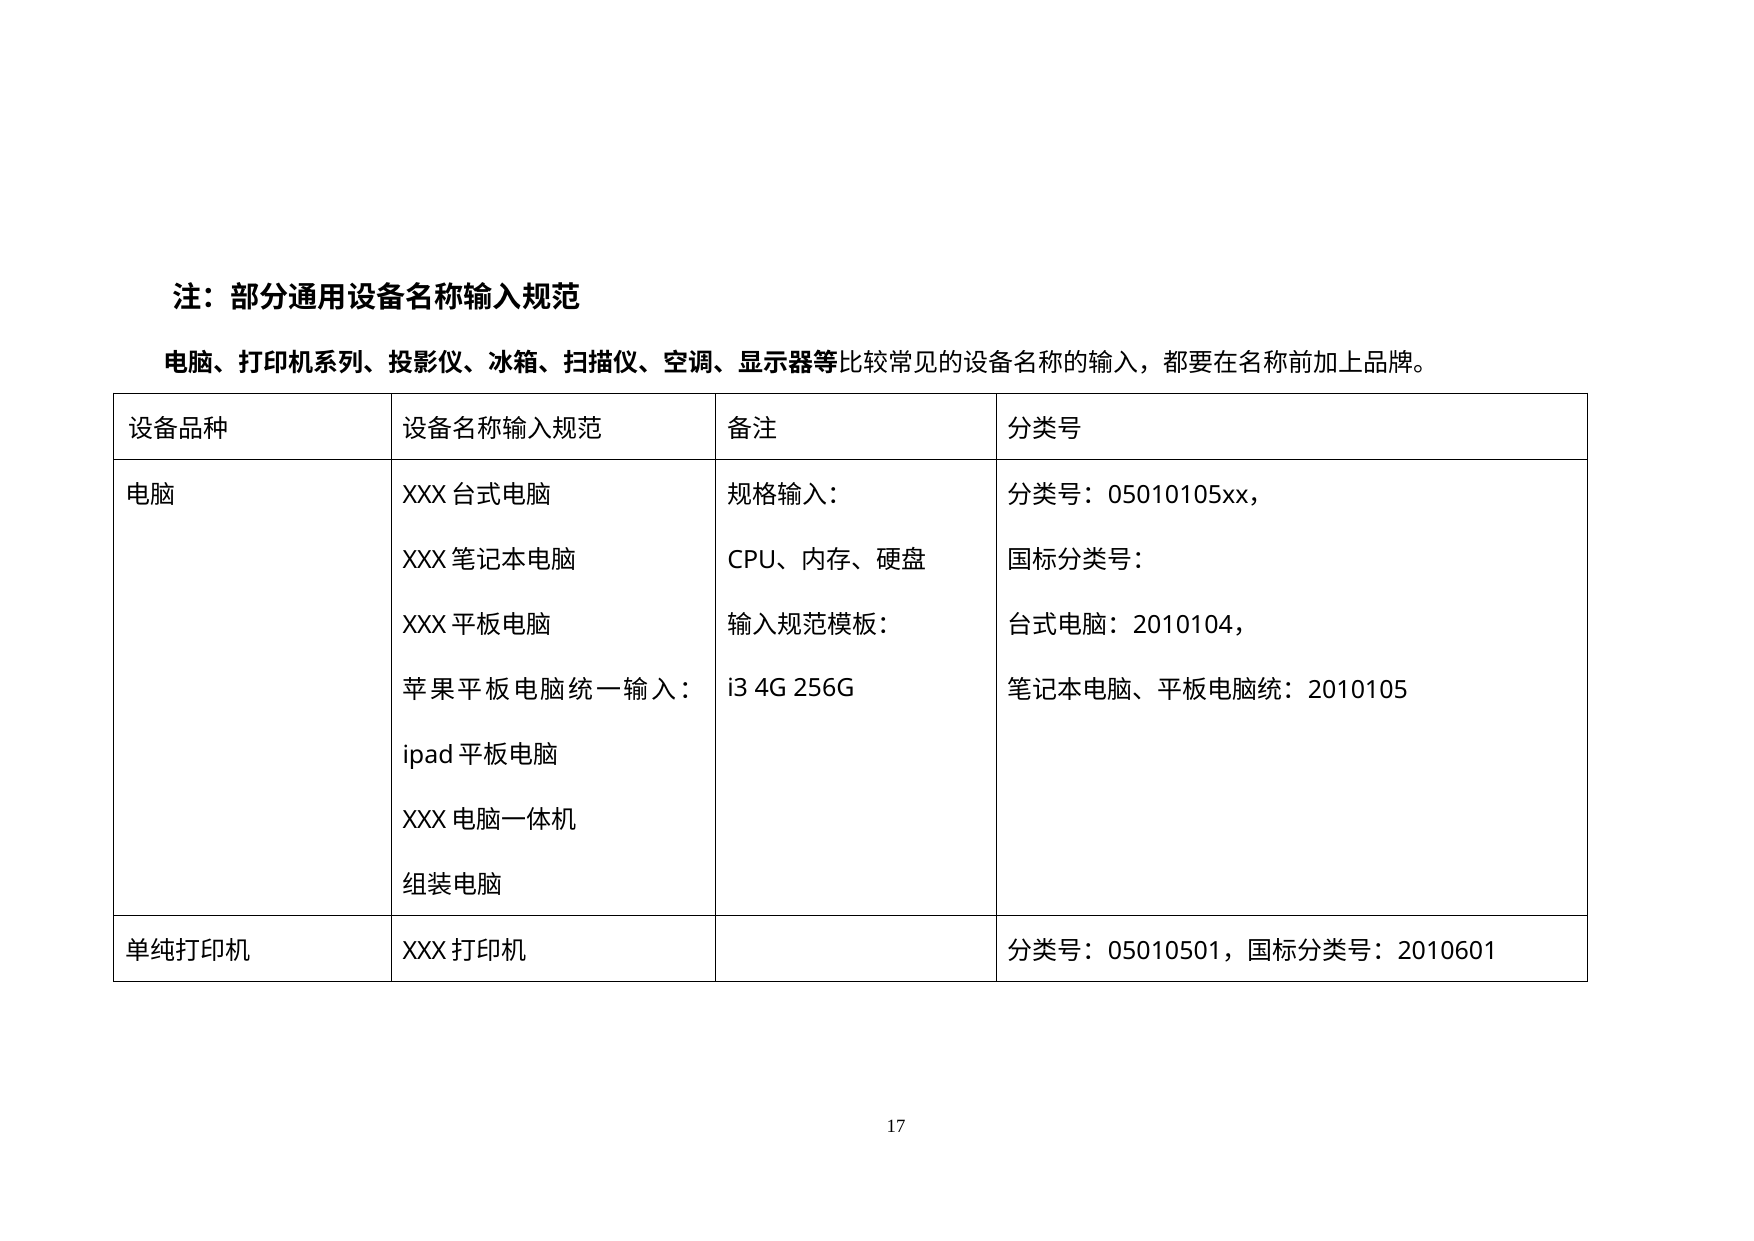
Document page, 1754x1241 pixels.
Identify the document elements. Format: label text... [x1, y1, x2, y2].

table_cell XXX台式电脑 XXX笔记本电脑 XXX平板电脑 苹果平板电脑统一输入：ipad平板电脑 XXX电脑一体机 组装电脑 [392, 460, 715, 915]
table_header 设备名称输入规范 [392, 394, 715, 459]
text 注：部分通用设备名称输入规范 [113, 263, 1641, 328]
table_cell 电脑 [114, 460, 391, 915]
table_cell 规格输入： CPU、内存、硬盘 输入规范模板： i3 4G 256G [716, 460, 996, 915]
table_cell XXX打印机 [392, 916, 715, 981]
table_cell 分类号：05010501，国标分类号：2010601 [997, 916, 1587, 981]
table_cell 分类号：05010105xx， 国标分类号： 台式电脑：2010104， 笔记本电脑、平板电脑统：2010105 [997, 460, 1587, 915]
table_header 设备品种 [114, 394, 391, 459]
table_header 备注 [716, 394, 996, 459]
table_cell [716, 916, 996, 981]
table_header 分类号 [997, 394, 1587, 459]
text 电脑、打印机系列、投影仪、冰箱、扫描仪、空调、显示器等比较常见的设备名称的输入，都要在名称前加上品牌。 [113, 328, 1641, 393]
table_cell 单纯打印机 [114, 916, 391, 981]
